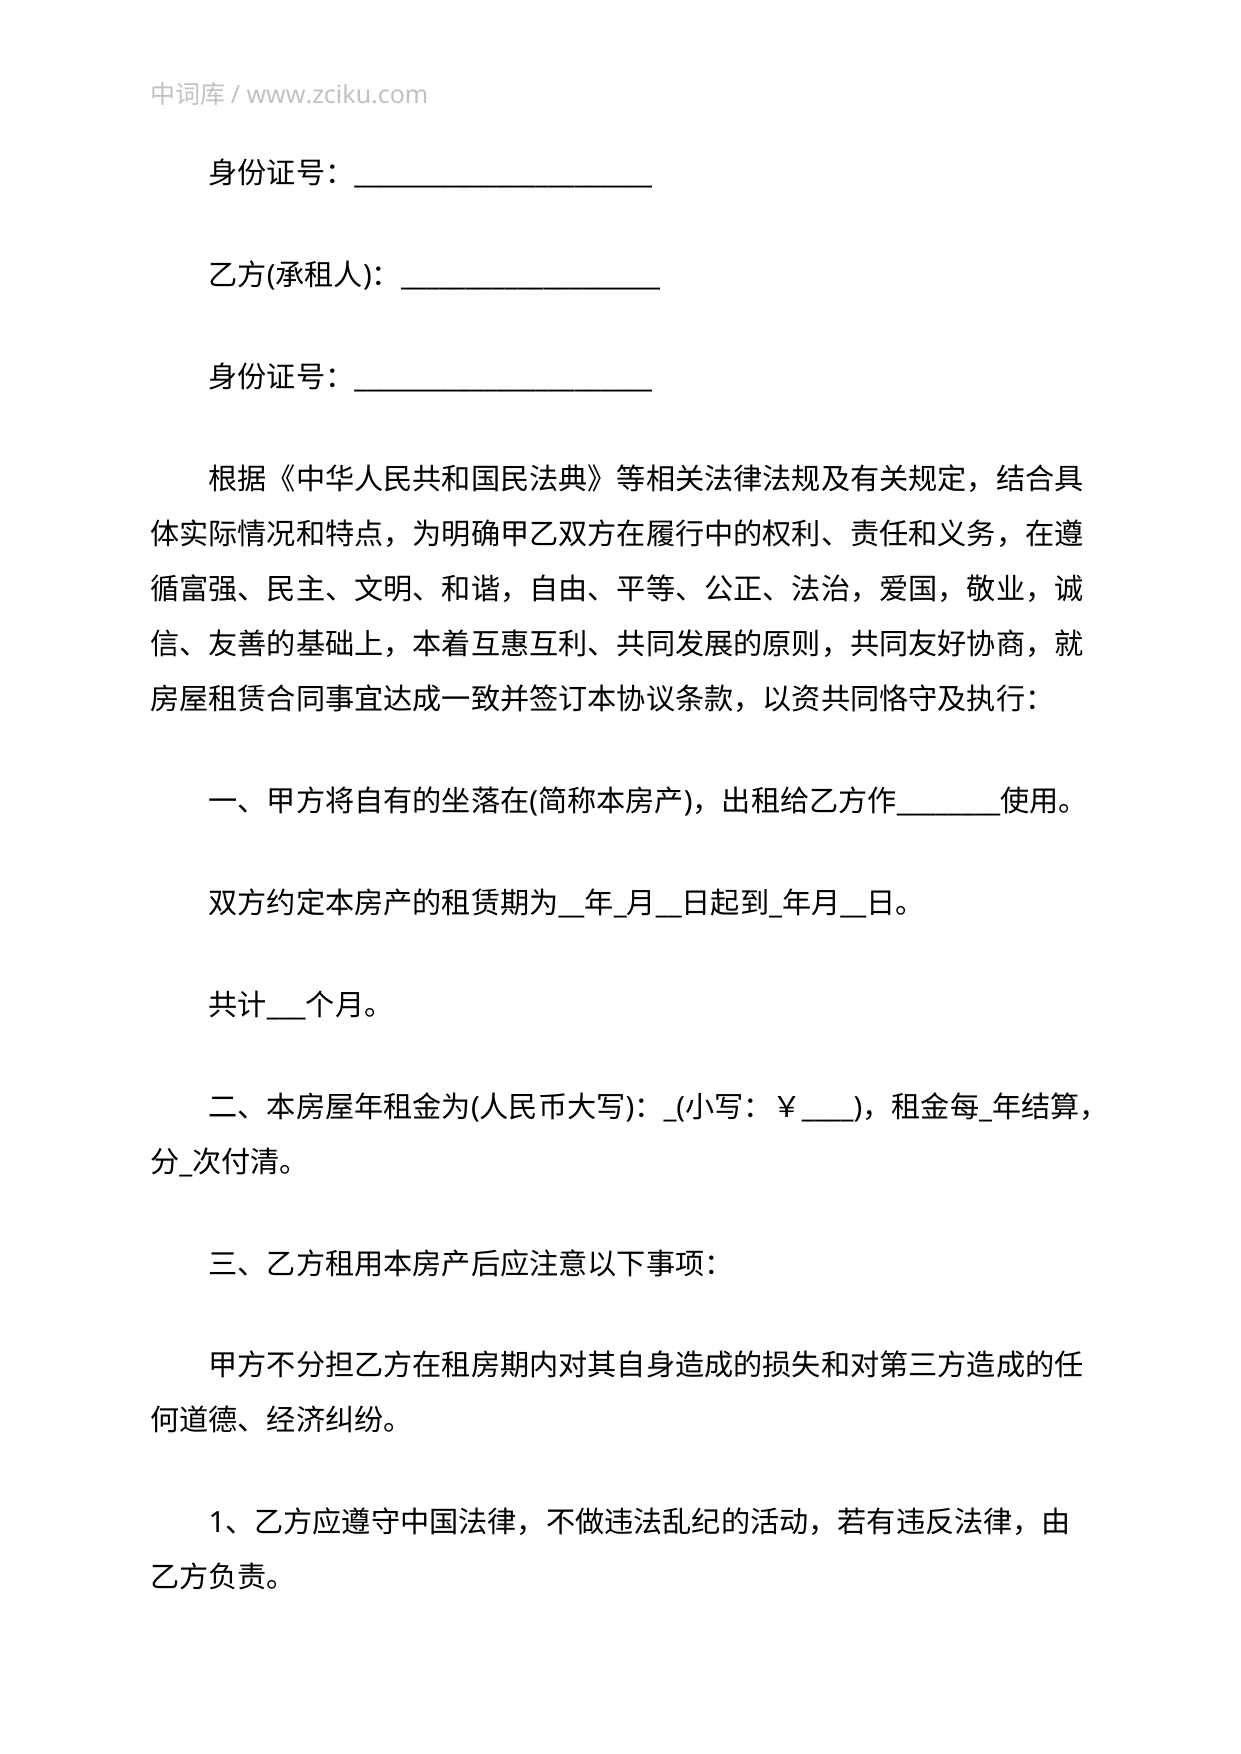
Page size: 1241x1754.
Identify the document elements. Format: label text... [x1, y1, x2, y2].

text 一、甲方将自有的坐落在(简称本房产)，出租给乙方作________使用。 [150, 777, 1090, 820]
text 双方约定本房产的租赁期为__年_月__日起到_年月__日。 [150, 879, 1090, 922]
text 身份证号：_______________________ [150, 354, 1090, 396]
text 身份证号：_______________________ [150, 150, 1090, 192]
text 二、本房屋年租金为(人民币大写)：_(小写：￥____)，租金每_年结算，分_次付清。 [150, 1083, 1090, 1181]
text 1、乙方应遵守中国法律，不做违法乱纪的活动，若有违反法律，由乙方负责。 [150, 1499, 1090, 1596]
text 乙方(承租人)：____________________ [150, 252, 1090, 294]
text 根据《中华人民共和国民法典》等相关法律法规及有关规定，结合具体实际情况和特点，为明确甲乙双方在履行中的权利、责任和义务，在遵循富强、民主、文明、和谐，自由、平等、公正、法治，爱国，敬业，诚信、友善的基础上，本着互惠互利、共同发展的原则，共同友好协商，就房屋租赁合同事宜达成一致并签订本协议条款，以资共同恪守及执行： [150, 456, 1090, 718]
text 甲方不分担乙方在租房期内对其自身造成的损失和对第三方造成的任何道德、经济纠纷。 [150, 1342, 1090, 1439]
text 共计___个月。 [150, 981, 1090, 1024]
text 三、乙方租用本房产后应注意以下事项： [150, 1240, 1090, 1282]
